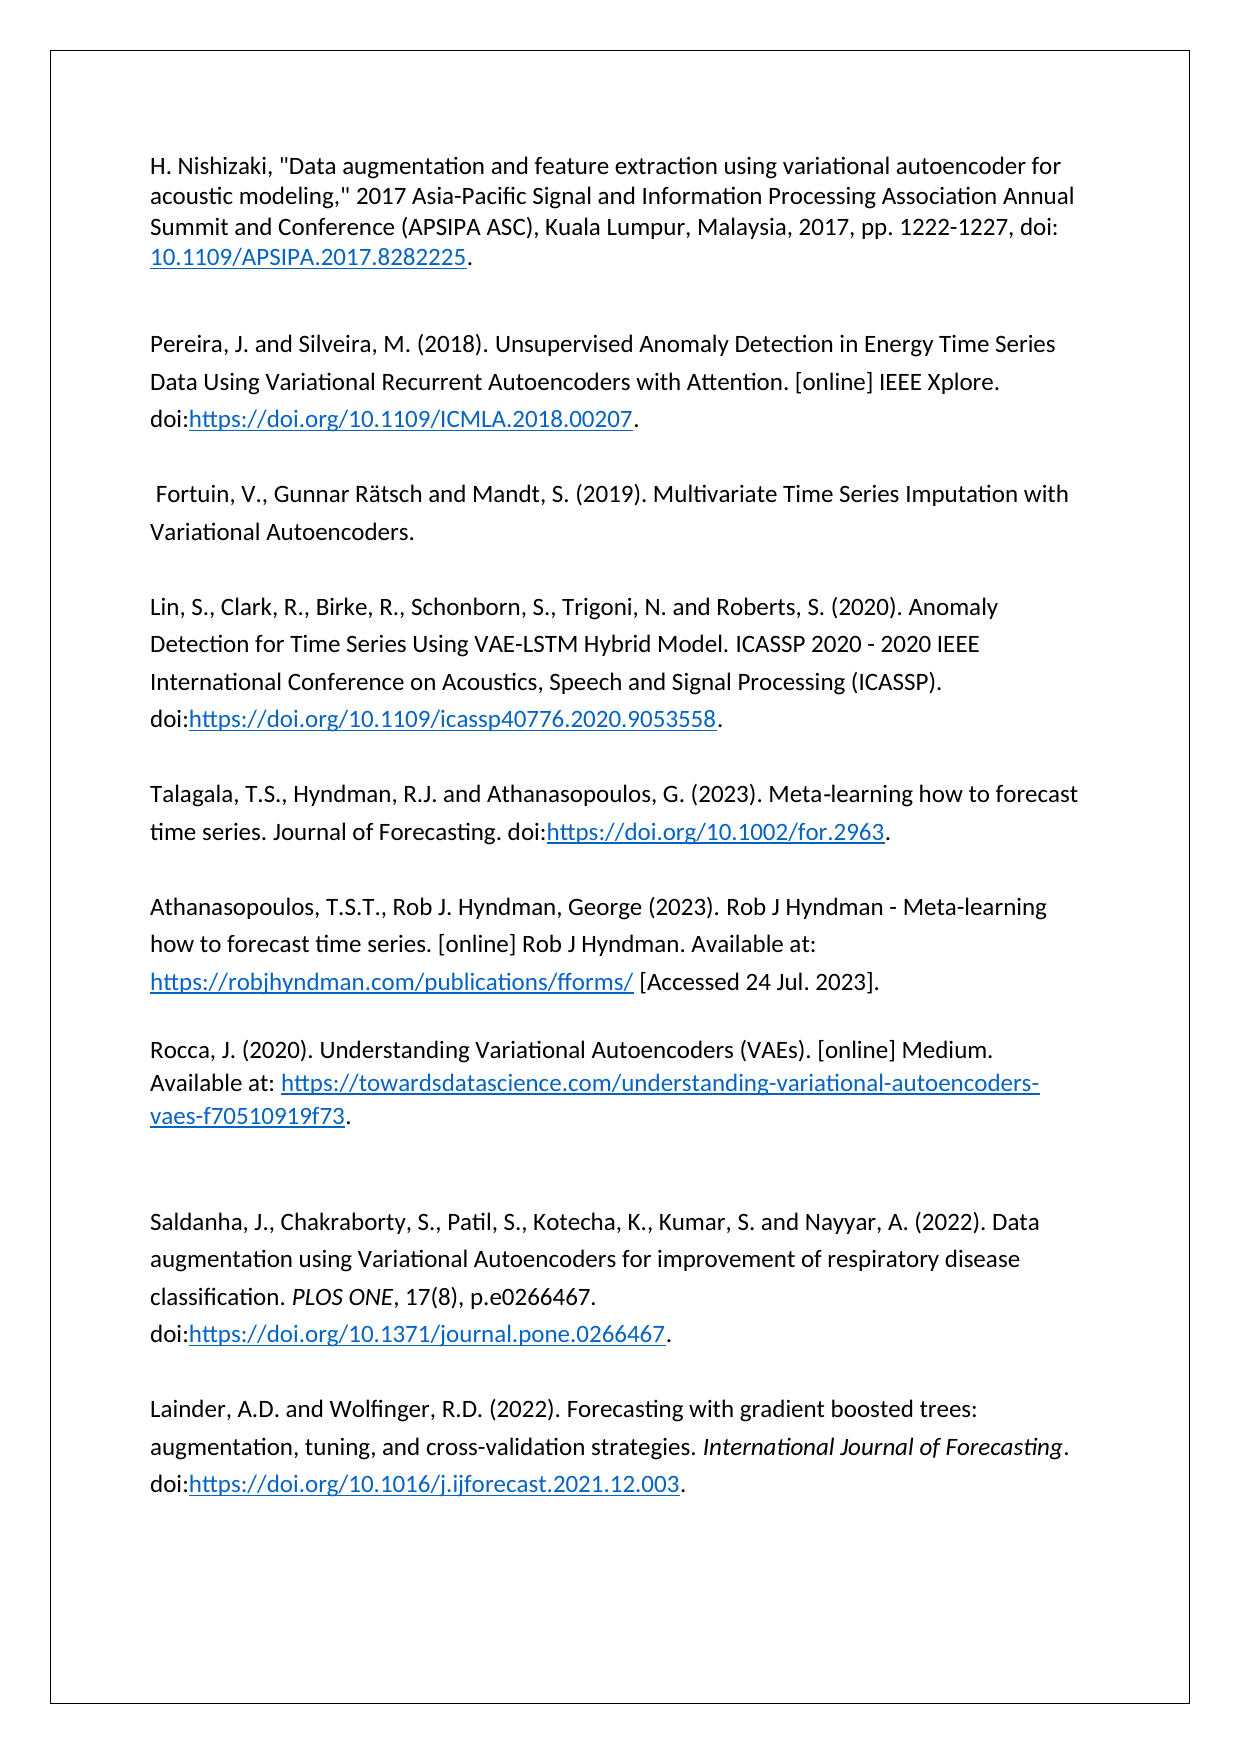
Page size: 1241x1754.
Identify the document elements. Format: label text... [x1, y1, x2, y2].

text Pereira, J. and Silveira, M. (2018). Unsupervised Anomaly Detection in Energy Time Series Data Using Variational Recurrent Autoencoders with Attention. [online] IEEE Xplore. doi:https://doi.org/10.1109/ICMLA.2018.00207. [150, 322, 1090, 434]
text Lin, S., Clark, R., Birke, R., Schonborn, S., Trigoni, N. and Roberts, S. (2020). Anomaly Detection for Time Series Using VAE-LSTM Hybrid Model. ICASSP 2020 - 2020 IEEE International Conference on Acoustics, Speech and Signal Processing (ICASSP). doi:https://doi.org/10.1109/icassp40776.2020.9053558. [150, 584, 1090, 734]
text Lainder, A.D. and Wolfinger, R.D. (2022). Forecasting with gradient boosted trees: augmentation, tuning, and cross-validation strategies. International Journal of Forecasting. doi:https://doi.org/10.1016/j.ijforecast.2021.12.003. [150, 1387, 1090, 1499]
text ‌Athanasopoulos, T.S.T., Rob J. Hyndman, George (2023). Rob J Hyndman - Meta-learning how to forecast time series. [online] Rob J Hyndman. Available at: https://robjhyndman.com/publications/fforms/ [Accessed 24 Jul. 2023]. [150, 884, 1090, 997]
text ‌ Fortuin, V., Gunnar Rätsch and Mandt, S. (2019). Multivariate Time Series Imputation with Variational Autoencoders. [150, 472, 1090, 547]
text Rocca, J. (2020). Understanding Variational Autoencoders (VAEs). [online] Medium. Available at: https://towardsdatascience.com/understanding-variational-autoencoders-vaes-f70510919f73. [150, 1034, 1090, 1131]
text H. Nishizaki, "Data augmentation and feature extraction using variational autoencoder for acoustic modeling," 2017 Asia-Pacific Signal and Information Processing Association Annual Summit and Conference (APSIPA ASC), Kuala Lumpur, Malaysia, 2017, pp. 1222-1227, doi: 10.1109/APSIPA.2017.8282225. [150, 150, 1090, 272]
text Saldanha, J., Chakraborty, S., Patil, S., Kotecha, K., Kumar, S. and Nayyar, A. (2022). Data augmentation using Variational Autoencoders for improvement of respiratory disease classification. PLOS ONE, 17(8), p.e0266467. doi:https://doi.org/10.1371/journal.pone.0266467. [150, 1199, 1090, 1349]
text Talagala, T.S., Hyndman, R.J. and Athanasopoulos, G. (2023). Meta‐learning how to forecast time series. Journal of Forecasting. doi:https://doi.org/10.1002/for.2963. [150, 772, 1090, 847]
